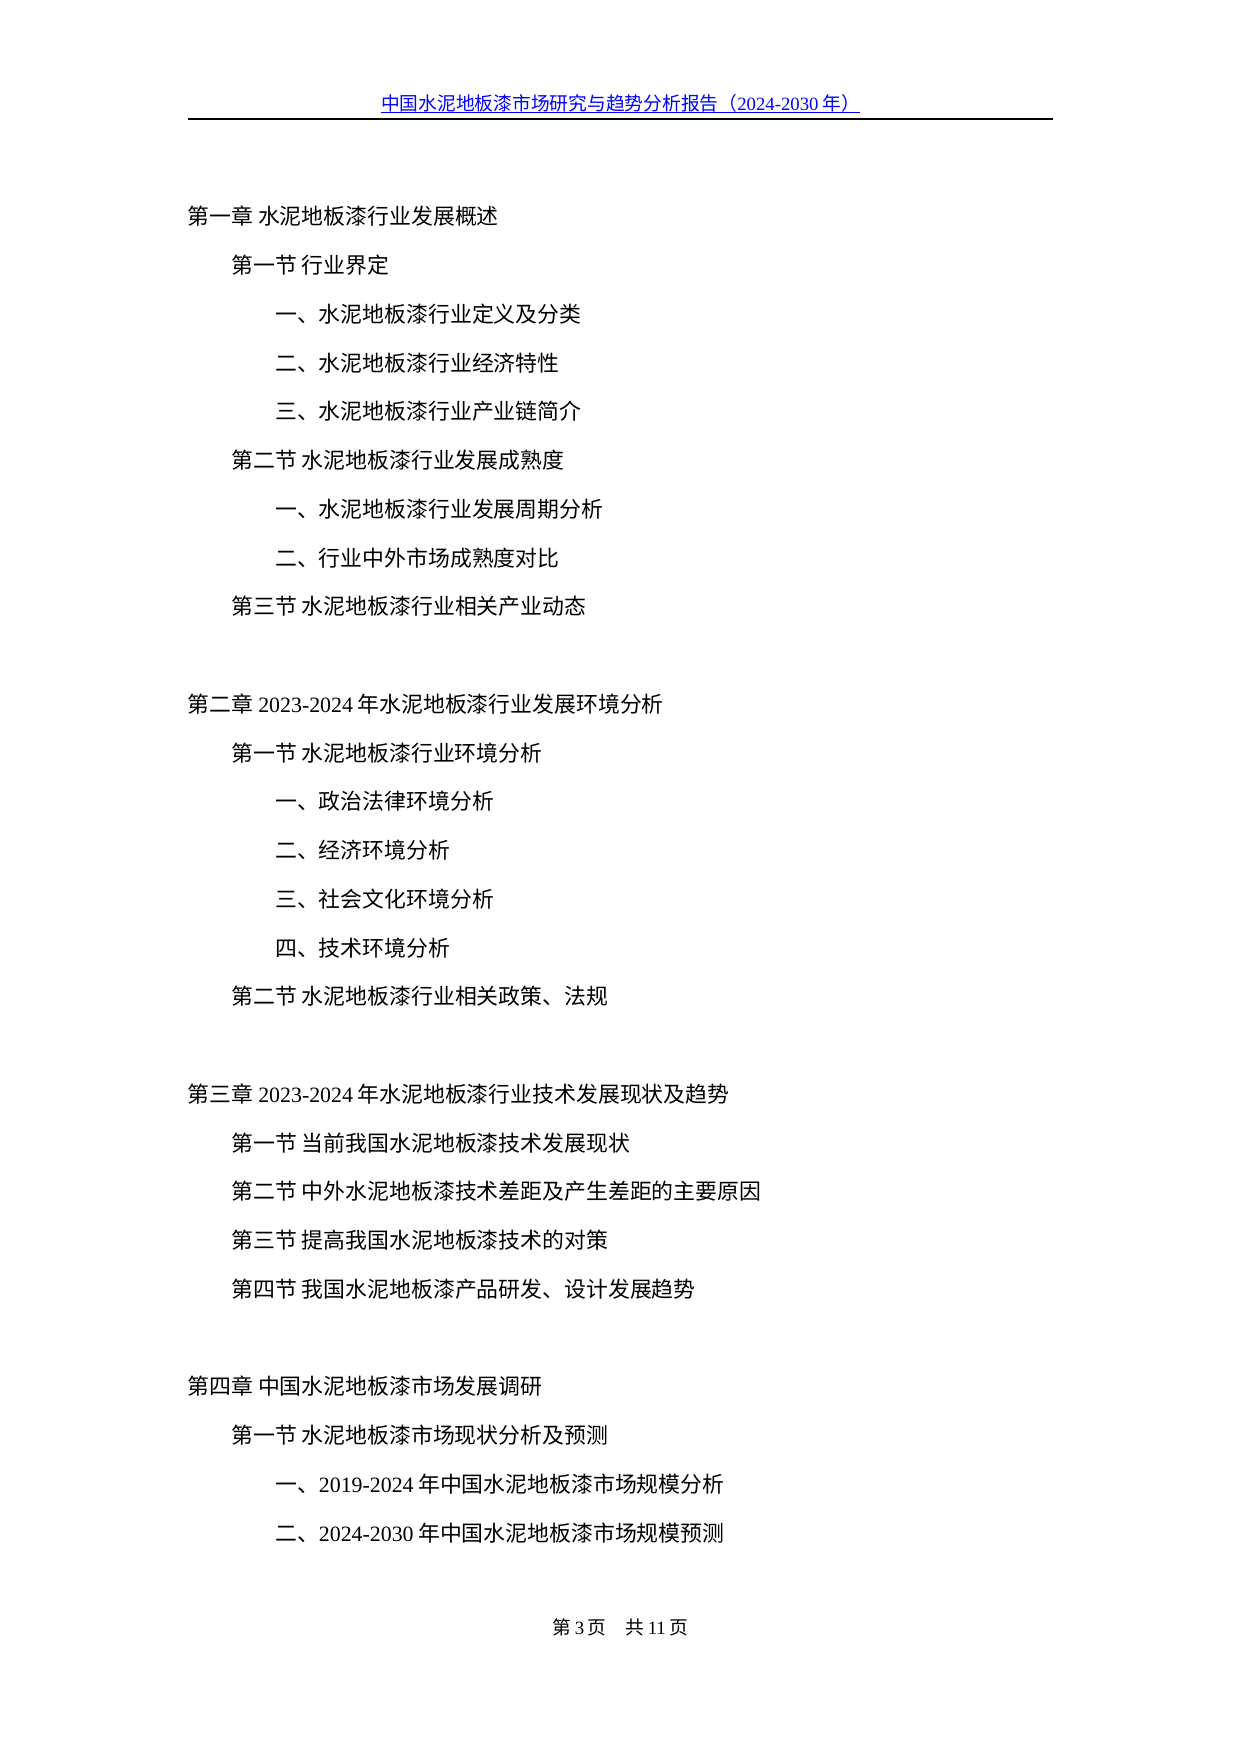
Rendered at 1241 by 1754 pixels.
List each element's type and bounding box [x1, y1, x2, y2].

text [187, 150, 1053, 1548]
